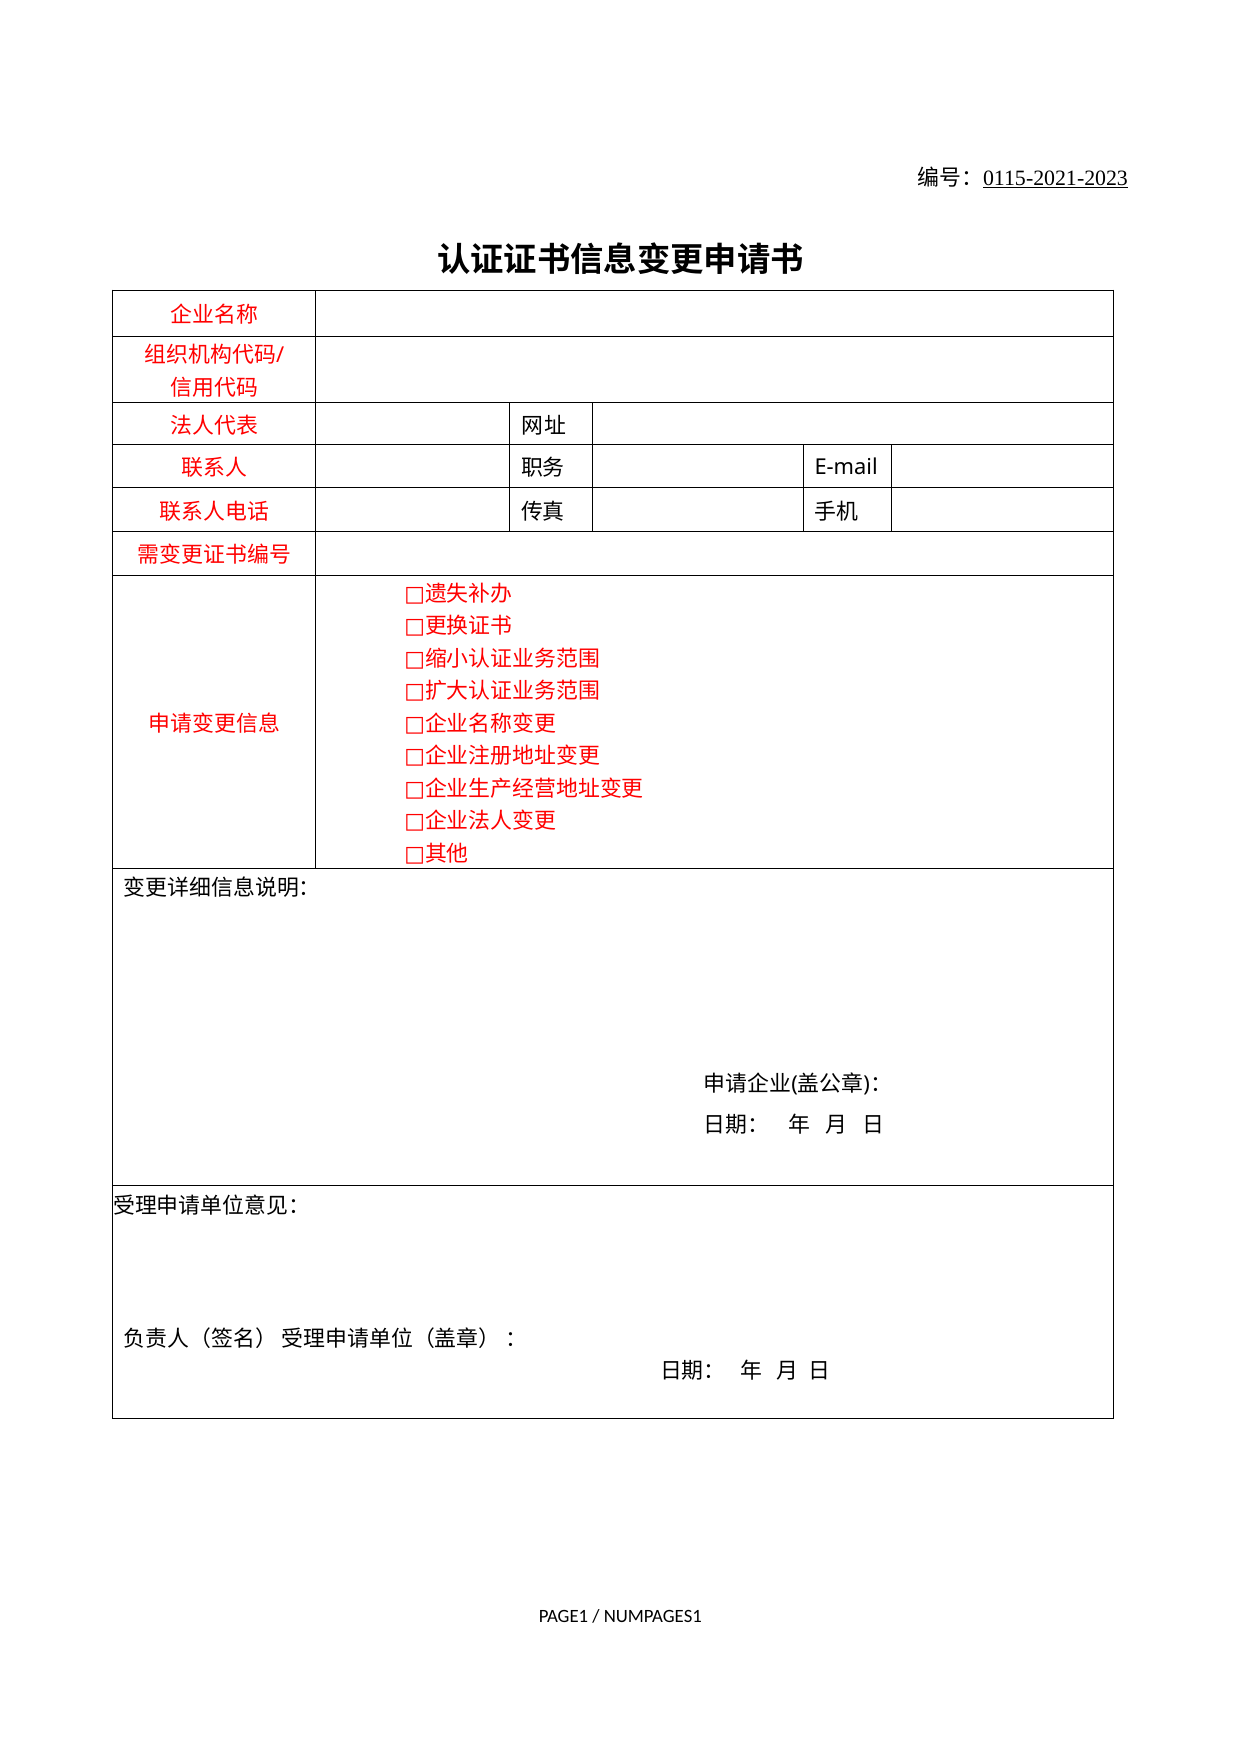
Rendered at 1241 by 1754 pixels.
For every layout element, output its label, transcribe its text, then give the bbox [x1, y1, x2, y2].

table_cell [316, 403, 509, 444]
table_cell [593, 403, 1113, 444]
table_cell [316, 488, 509, 531]
table_cell [316, 532, 1113, 574]
text 认证证书信息变更申请书 [112, 224, 1128, 289]
text 编号：0115-2021-2023 [112, 159, 1128, 192]
table_cell 联系人 [113, 445, 315, 487]
table_header [316, 291, 1113, 336]
table_cell 法人代表 [113, 403, 315, 444]
table_cell 职务 [510, 445, 592, 487]
table_cell 网址 [510, 403, 592, 444]
table_cell 手机 [804, 488, 891, 531]
table_cell E-mail [804, 445, 891, 487]
table_cell 变更详细信息说明： 申请企业(盖公章)： 日期： 年 月 日 [113, 869, 1113, 1185]
table_cell 申请变更信息 [113, 576, 315, 868]
table_cell 组织机构代码/ 信用代码 [113, 337, 315, 402]
table_cell 联系人电话 [113, 488, 315, 531]
table_cell [892, 445, 1113, 487]
table_cell [316, 445, 509, 487]
table_cell 传真 [510, 488, 592, 531]
table_header 企业名称 [113, 291, 315, 336]
table_cell [892, 488, 1113, 531]
table_cell 需变更证书编号 [113, 532, 315, 574]
table_cell □遗失补办 □更换证书 □缩小认证业务范围 □扩大认证业务范围 □企业名称变更 □企业注册地址变更 □企业生产经营地址变更 □企业法人变更 □其他 [316, 576, 1113, 868]
table_cell [316, 337, 1113, 402]
table_cell 受理申请单位意见： 负责人（签名） 受理申请单位（盖章） ： 日期： 年 月 日 [113, 1186, 1113, 1418]
table_cell [593, 488, 803, 531]
table_cell [593, 445, 803, 487]
